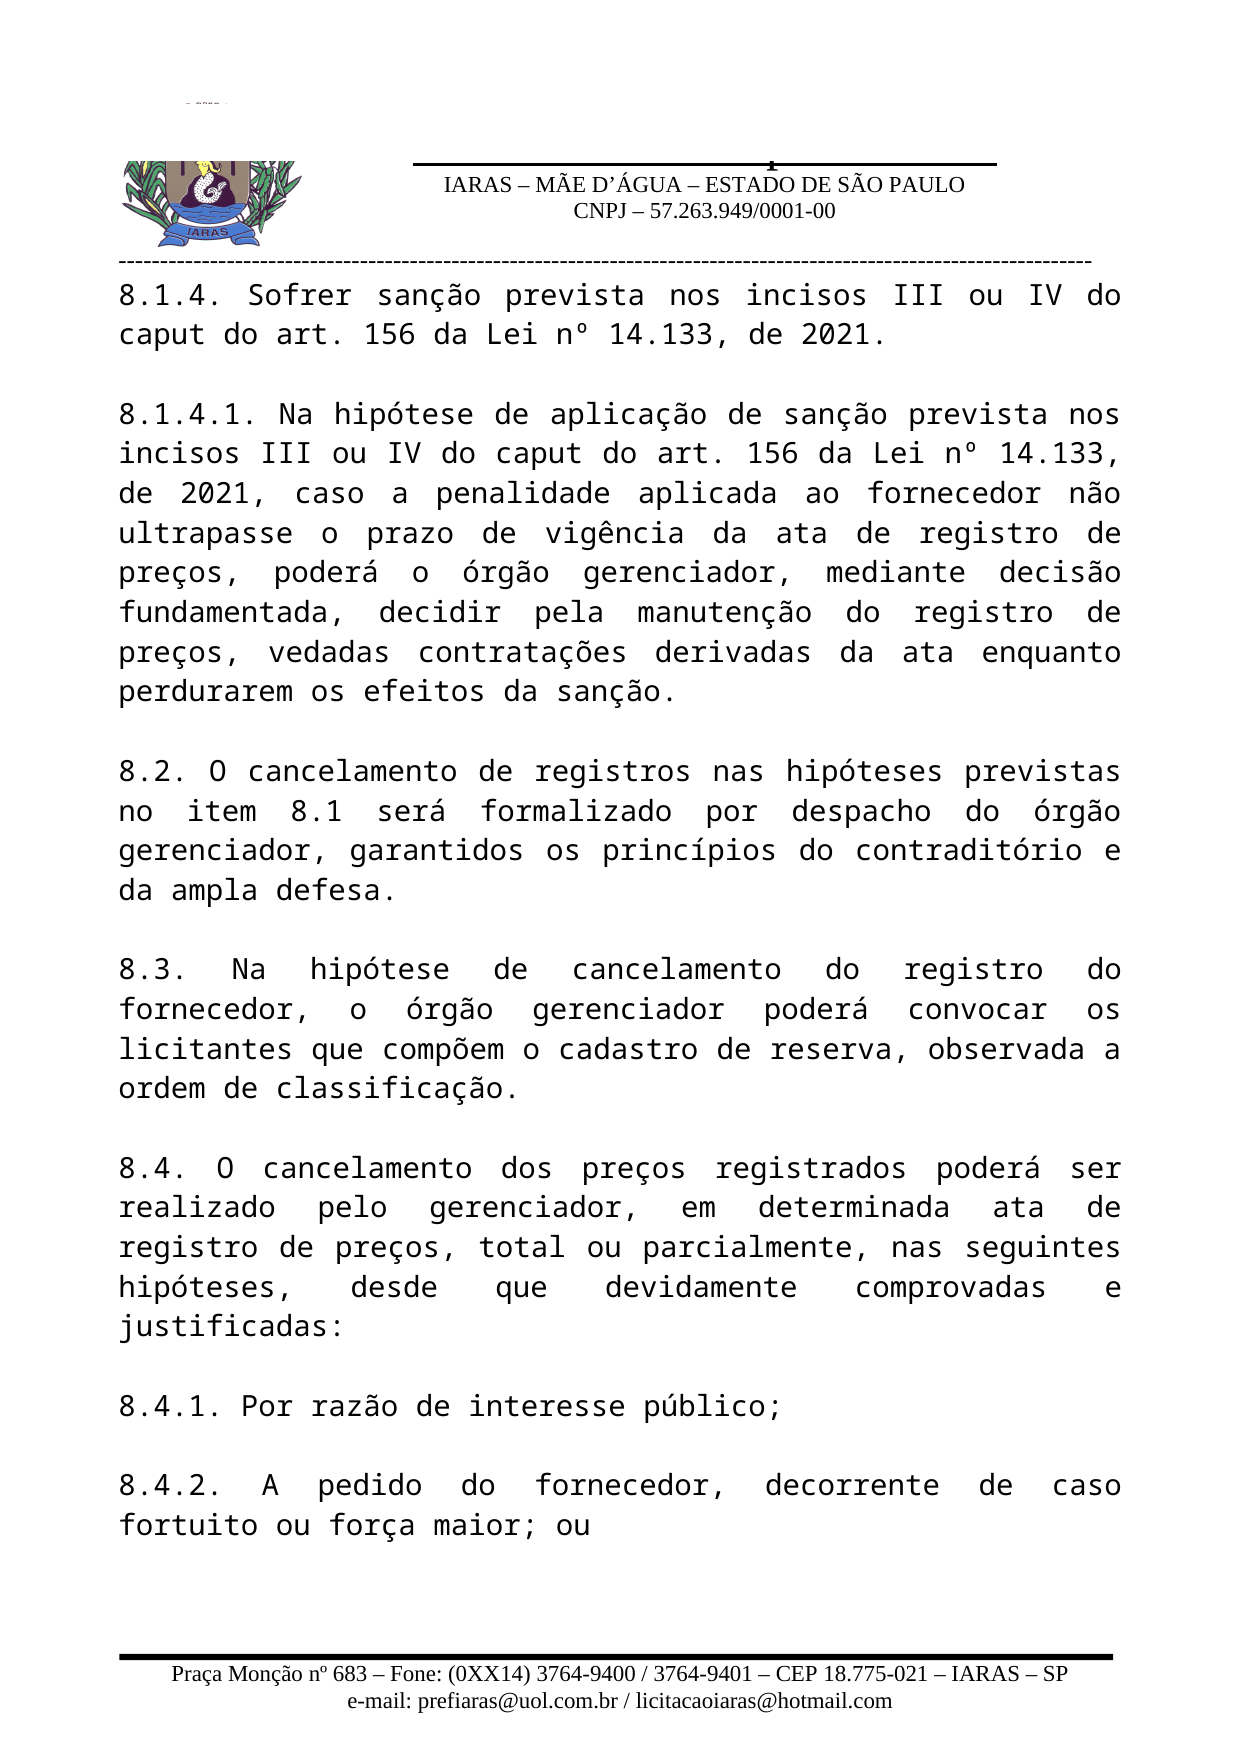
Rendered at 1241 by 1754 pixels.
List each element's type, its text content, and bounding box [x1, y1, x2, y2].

list 8.2. O cancelamento de registros nas hipóteses previstas no item 8.1 será formalizado por despacho do órgão gerenciador, garantidos os princípios do contraditório e da ampla defesa. [118, 750, 1122, 909]
list 8.4. O cancelamento dos preços registrados poderá ser realizado pelo gerenciador, em determinada ata de registro de preços, total ou parcialmente, nas seguintes hipóteses, desde que devidamente comprovadas e justificadas: [118, 1147, 1122, 1345]
text 8.4.1. Por razão de interesse público; [118, 1385, 1122, 1425]
picture [118, 161, 306, 251]
text 8.1.4.1. Na hipótese de aplicação de sanção prevista nos incisos III ou IV do caput do art. 156 da Lei nº 14.133, de 2021, caso a penalidade aplicada ao fornecedor não ultrapasse o prazo de vigência da ata de registro de preços, poderá o órgão gerenciador, mediante decisão fundamentada, decidir pela manutenção do registro de preços, vedadas contratações derivadas da ata enquanto perdurarem os efeitos da sanção. [118, 393, 1122, 710]
text 8.1.4. Sofrer sanção prevista nos incisos III ou IV do caput do art. 156 da Lei nº 14.133, de 2021. [118, 274, 1122, 353]
text 8.4.2. A pedido do fornecedor, decorrente de caso fortuito ou força maior; ou [118, 1464, 1122, 1544]
list 8.3. Na hipótese de cancelamento do registro do fornecedor, o órgão gerenciador poderá convocar os licitantes que compõem o cadastro de reserva, observada a ordem de classificação. [118, 948, 1122, 1107]
